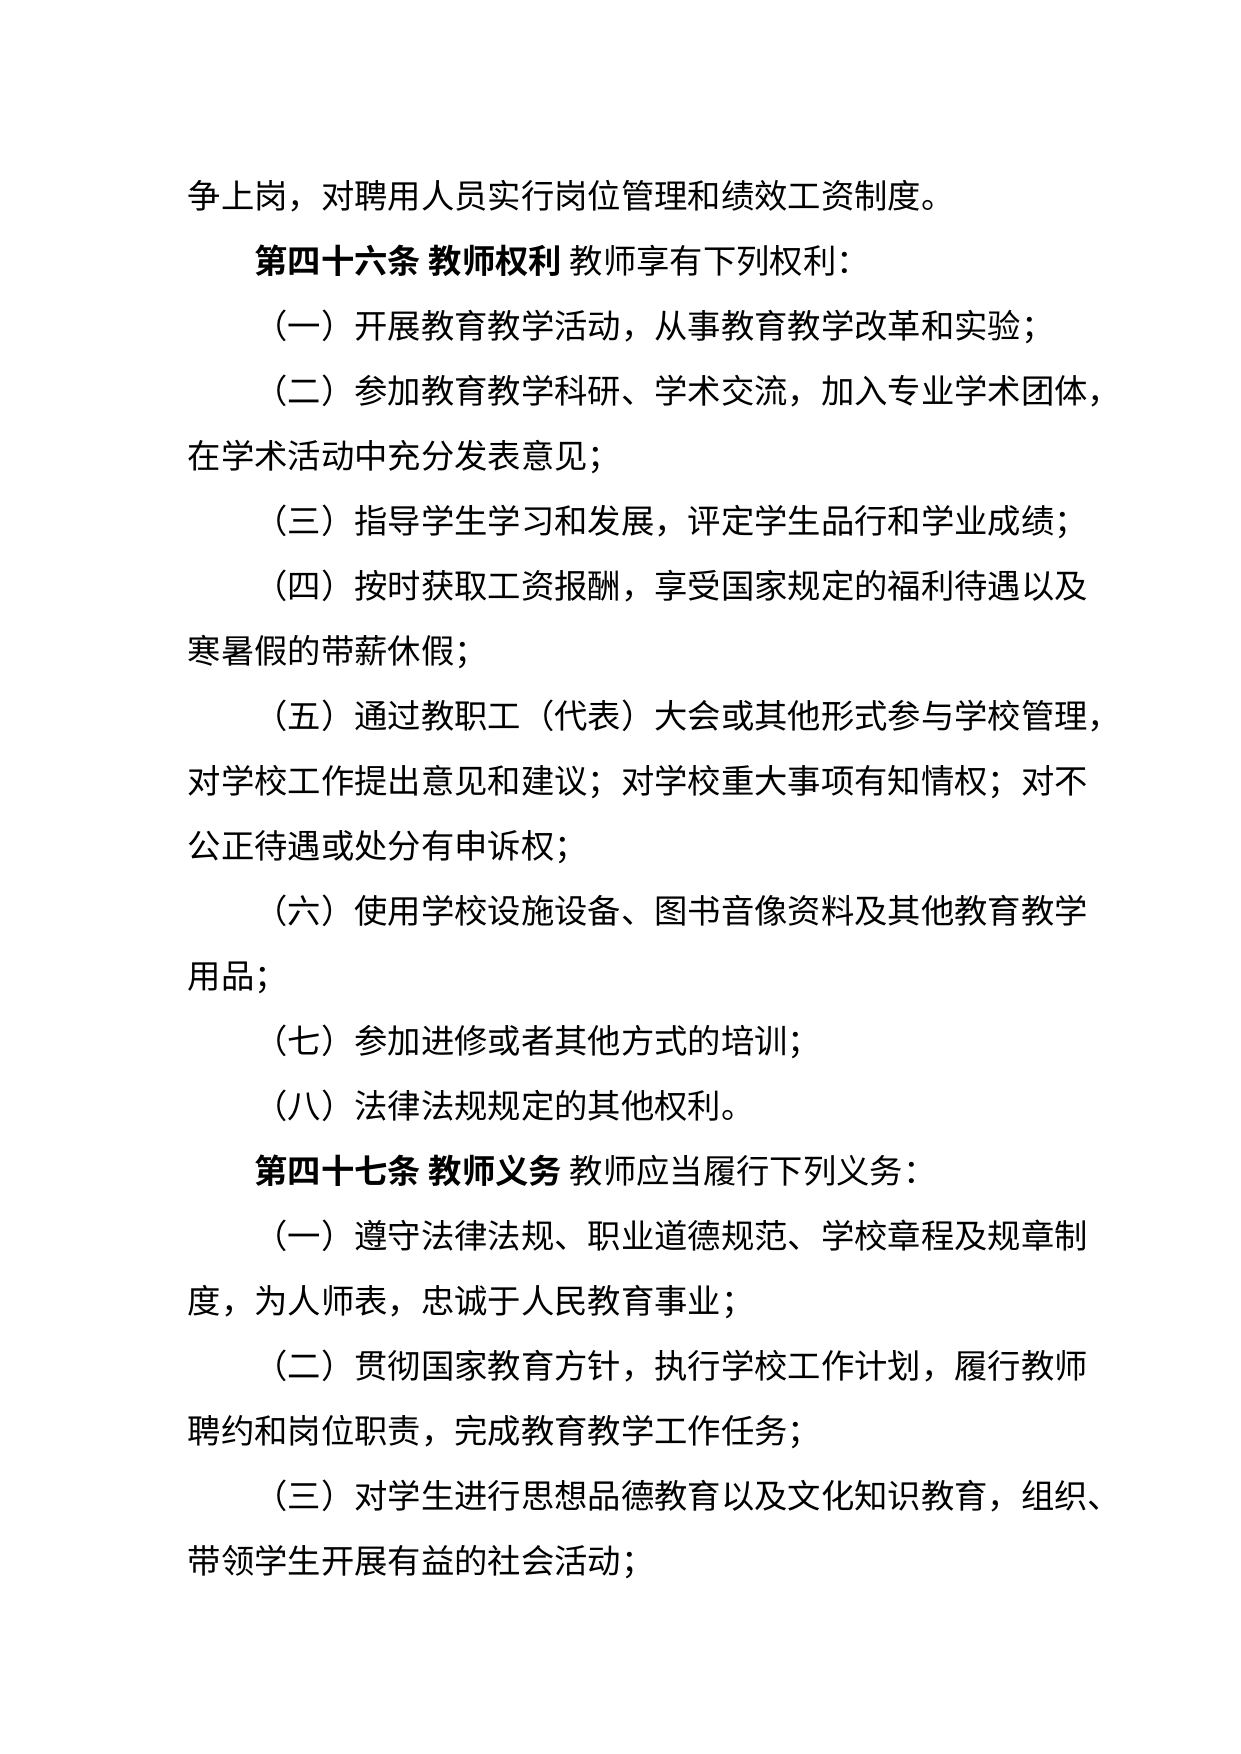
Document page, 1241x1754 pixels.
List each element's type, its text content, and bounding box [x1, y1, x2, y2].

text （一）开展教育教学活动，从事教育教学改革和实验； [187, 292, 1093, 357]
text （五）通过教职工（代表）大会或其他形式参与学校管理，对学校工作提出意见和建议；对学校重大事项有知情权；对不公正待遇或处分有申诉权； [187, 682, 1093, 877]
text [187, 162, 1093, 227]
text （八）法律法规规定的其他权利。 [187, 1072, 1093, 1137]
text （七）参加进修或者其他方式的培训； [187, 1007, 1093, 1072]
text 第四十七条 教师义务 教师应当履行下列义务： [187, 1137, 1093, 1202]
text （四）按时获取工资报酬，享受国家规定的福利待遇以及寒暑假的带薪休假； [187, 552, 1093, 682]
text 第四十六条 教师权利 教师享有下列权利： [187, 227, 1093, 292]
text （六）使用学校设施设备、图书音像资料及其他教育教学用品； [187, 877, 1093, 1007]
text （二）参加教育教学科研、学术交流，加入专业学术团体，在学术活动中充分发表意见； [187, 357, 1093, 487]
text （三）对学生进行思想品德教育以及文化知识教育，组织、带领学生开展有益的社会活动； [187, 1462, 1093, 1592]
text （三）指导学生学习和发展，评定学生品行和学业成绩； [187, 487, 1093, 552]
text （二）贯彻国家教育方针，执行学校工作计划，履行教师聘约和岗位职责，完成教育教学工作任务； [187, 1332, 1093, 1462]
text （一）遵守法律法规、职业道德规范、学校章程及规章制度，为人师表，忠诚于人民教育事业； [187, 1202, 1093, 1332]
